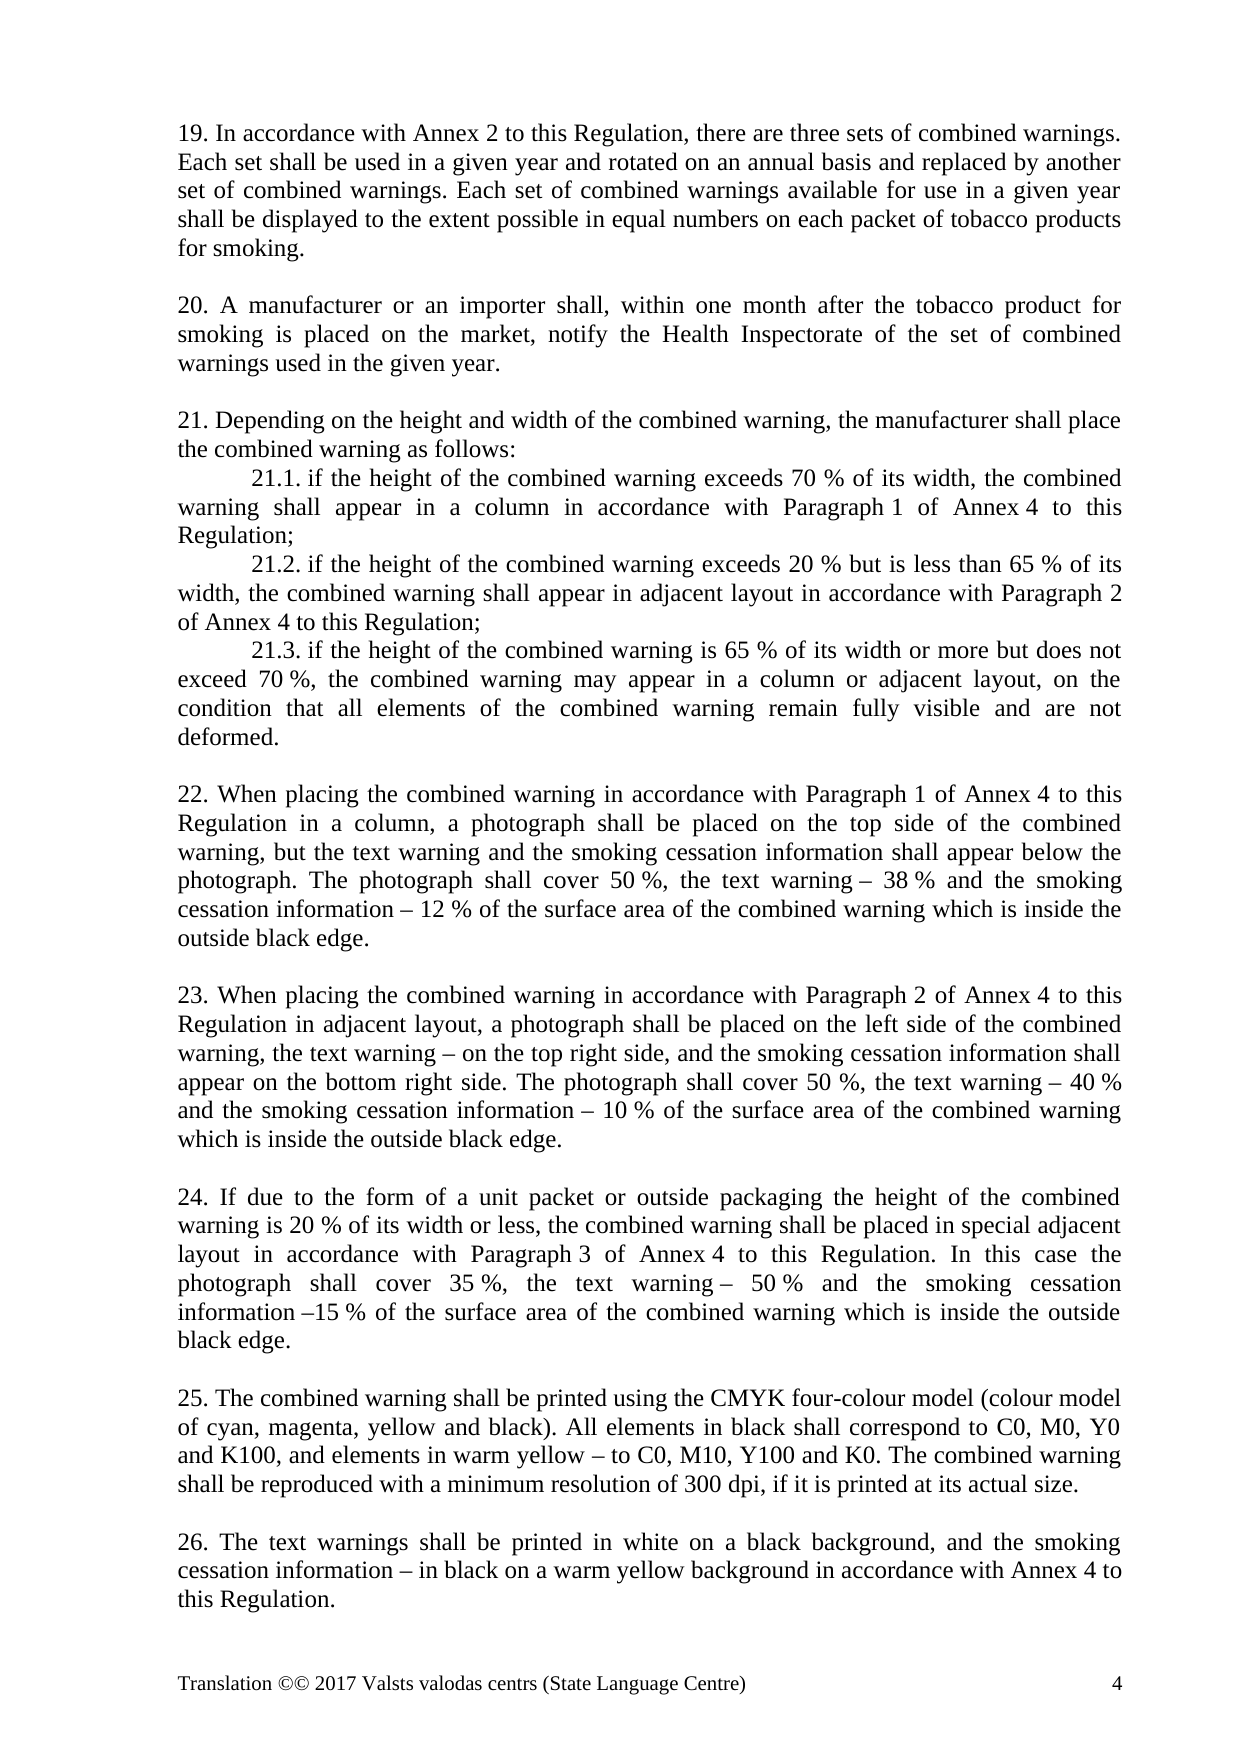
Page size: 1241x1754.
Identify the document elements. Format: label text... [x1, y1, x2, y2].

text 20. A manufacturer or an importer shall, within one month after the tobacco product for smoking is placed on the market, notify the Health Inspectorate of the set of combined warnings used in the given year. [177, 291, 1122, 377]
text 21.1. if the height of the combined warning exceeds 70 % of its width, the combined warning shall appear in a column in accordance with Paragraph 1 of Annex 4 to this Regulation; [177, 463, 1122, 549]
text 25. The combined warning shall be printed using the CMYK four-colour model (colour model of cyan, magenta, yellow and black). All elements in black shall correspond to C0, M0, Y0 and K100, and elements in warm yellow – to C0, M10, Y100 and K0. The combined warning shall be reproduced with a minimum resolution of 300 dpi, if it is printed at its actual size. [177, 1383, 1122, 1498]
text 21.3. if the height of the combined warning is 65 % of its width or more but does not exceed 70 %, the combined warning may appear in a column or adjacent layout, on the condition that all elements of the combined warning remain fully visible and are not deformed. [177, 636, 1122, 751]
text 21.2. if the height of the combined warning exceeds 20 % but is less than 65 % of its width, the combined warning shall appear in adjacent layout in accordance with Paragraph 2 of Annex 4 to this Regulation; [177, 549, 1122, 636]
text 24. If due to the form of a unit packet or outside packaging the height of the combined warning is 20 % of its width or less, the combined warning shall be placed in special adjacent layout in accordance with Paragraph 3 of Annex 4 to this Regulation. In this case the photograph shall cover 35 %, the text warning – 50 % and the smoking cessation information –15 % of the surface area of the combined warning which is inside the outside black edge. [177, 1182, 1122, 1354]
text 22. When placing the combined warning in accordance with Paragraph 1 of Annex 4 to this Regulation in a column, a photograph shall be placed on the top side of the combined warning, but the text warning and the smoking cessation information shall appear below the photograph. The photograph shall cover 50 %, the text warning – 38 % and the smoking cessation information – 12 % of the surface area of the combined warning which is inside the outside black edge. [177, 779, 1122, 952]
text 23. When placing the combined warning in accordance with Paragraph 2 of Annex 4 to this Regulation in adjacent layout, a photograph shall be placed on the left side of the combined warning, the text warning – on the top right side, and the smoking cessation information shall appear on the bottom right side. The photograph shall cover 50 %, the text warning – 40 % and the smoking cessation information – 10 % of the surface area of the combined warning which is inside the outside black edge. [177, 981, 1122, 1153]
text 26. The text warnings shall be printed in white on a black background, and the smoking cessation information – in black on a warm yellow background in accordance with Annex 4 to this Regulation. [177, 1527, 1122, 1613]
text 21. Depending on the height and width of the combined warning, the manufacturer shall place the combined warning as follows: [177, 406, 1122, 463]
text 19. In accordance with Annex 2 to this Regulation, there are three sets of combined warnings. Each set shall be used in a given year and rotated on an annual basis and replaced by another set of combined warnings. Each set of combined warnings available for use in a given year shall be displayed to the extent possible in equal numbers on each packet of tobacco products for smoking. [177, 118, 1122, 262]
